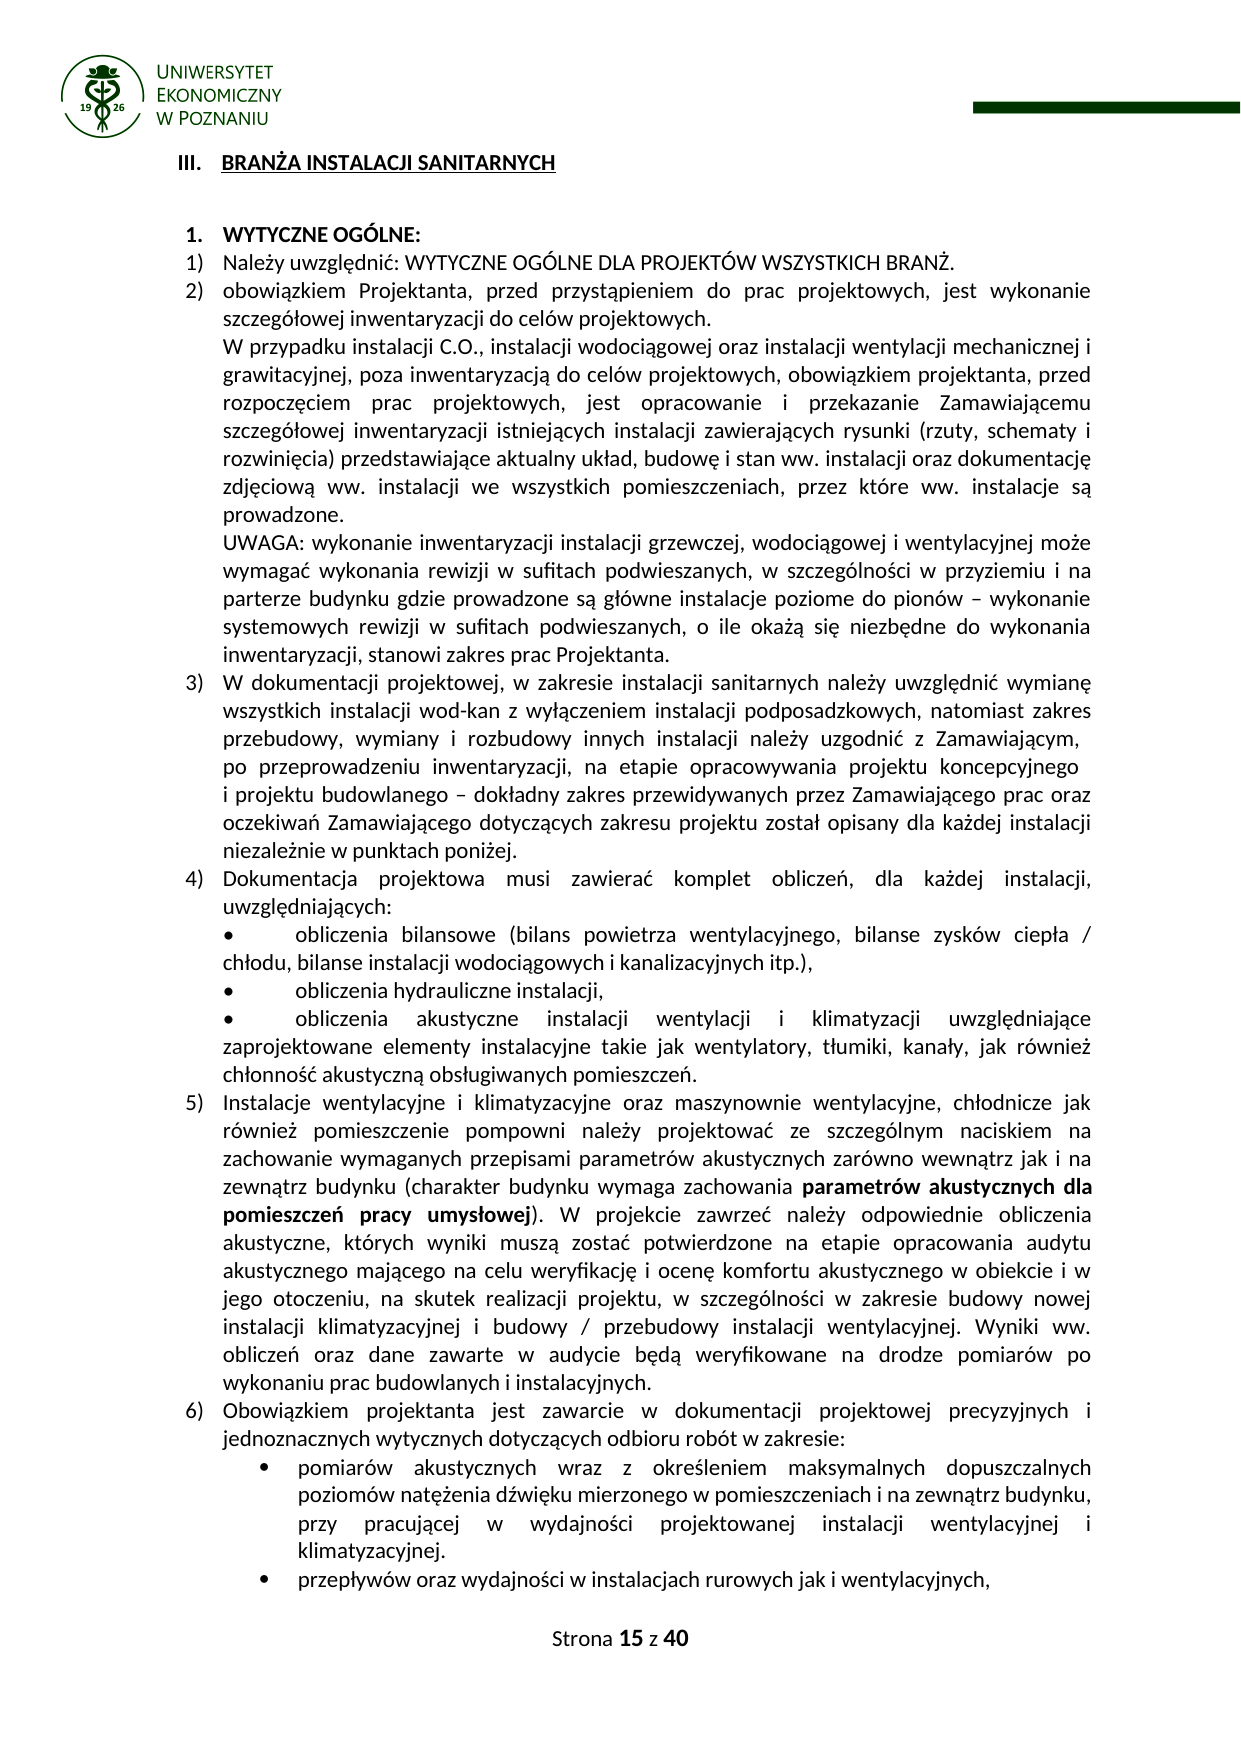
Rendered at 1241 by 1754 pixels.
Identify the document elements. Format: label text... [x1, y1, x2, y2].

list pomiarów akustycznych wraz z określeniem maksymalnych dopuszczalnych poziomów natężenia dźwięku mierzonego w pomieszczeniach i na zewnątrz budynku, przy pracującej w wydajności projektowanej instalacji wentylacyjnej i klimatyzacyjnej. [260, 1453, 1093, 1565]
list branża INSTALACJI SANITARNYCH [177, 148, 1093, 176]
list Należy uwzględnić: WYTYCZNE OGÓLNE DLA PROJEKTÓW WSZYSTKICH BRANŻ. [185, 248, 1093, 276]
list • obliczenia akustyczne instalacji wentylacji i klimatyzacji uwzględniające zaprojektowane elementy instalacyjne takie jak wentylatory, tłumiki, kanały, jak również chłonność akustyczną obsługiwanych pomieszczeń. [223, 1004, 1093, 1088]
list obowiązkiem Projektanta, przed przystąpieniem do prac projektowych, jest wykonanie szczegółowej inwentaryzacji do celów projektowych. [185, 276, 1093, 332]
list W przypadku instalacji C.O., instalacji wodociągowej oraz instalacji wentylacji mechanicznej i grawitacyjnej, poza inwentaryzacją do celów projektowych, obowiązkiem projektanta, przed rozpoczęciem prac projektowych, jest opracowanie i przekazanie Zamawiającemu szczegółowej inwentaryzacji istniejących instalacji zawierających rysunki (rzuty, schematy i rozwinięcia) przedstawiające aktualny układ, budowę i stan ww. instalacji oraz dokumentację zdjęciową ww. instalacji we wszystkich pomieszczeniach, przez które ww. instalacje są prowadzone. [223, 332, 1093, 528]
list UWAGA: wykonanie inwentaryzacji instalacji grzewczej, wodociągowej i wentylacyjnej może wymagać wykonania rewizji w sufitach podwieszanych, w szczególności w przyziemiu i na parterze budynku gdzie prowadzone są główne instalacje poziome do pionów – wykonanie systemowych rewizji w sufitach podwieszanych, o ile okażą się niezbędne do wykonania inwentaryzacji, stanowi zakres prac Projektanta. [223, 528, 1093, 668]
picture [1, 3, 1241, 247]
list przepływów oraz wydajności w instalacjach rurowych jak i wentylacyjnych, [260, 1565, 1093, 1593]
list WYTYCZNE OGÓLNE: [185, 220, 1093, 248]
list Obowiązkiem projektanta jest zawarcie w dokumentacji projektowej precyzyjnych i jednoznacznych wytycznych dotyczących odbioru robót w zakresie: [185, 1397, 1093, 1453]
list W dokumentacji projektowej, w zakresie instalacji sanitarnych należy uwzględnić wymianę wszystkich instalacji wod-kan z wyłączeniem instalacji podposadzkowych, natomiast zakres przebudowy, wymiany i rozbudowy innych instalacji należy uzgodnić z Zamawiającym, po przeprowadzeniu inwentaryzacji, na etapie opracowywania projektu koncepcyjnego i projektu budowlanego – dokładny zakres przewidywanych przez Zamawiającego prac oraz oczekiwań Zamawiającego dotyczących zakresu projektu został opisany dla każdej instalacji niezależnie w punktach poniżej. [185, 668, 1093, 864]
list Dokumentacja projektowa musi zawierać komplet obliczeń, dla każdej instalacji, uwzględniających: [185, 864, 1093, 920]
list • obliczenia hydrauliczne instalacji, [223, 976, 1093, 1004]
list • obliczenia bilansowe (bilans powietrza wentylacyjnego, bilanse zysków ciepła / chłodu, bilanse instalacji wodociągowych i kanalizacyjnych itp.), [223, 920, 1093, 976]
list Instalacje wentylacyjne i klimatyzacyjne oraz maszynownie wentylacyjne, chłodnicze jak również pomieszczenie pompowni należy projektować ze szczególnym naciskiem na zachowanie wymaganych przepisami parametrów akustycznych zarówno wewnątrz jak i na zewnątrz budynku (charakter budynku wymaga zachowania parametrów akustycznych dla pomieszczeń pracy umysłowej). W projekcie zawrzeć należy odpowiednie obliczenia akustyczne, których wyniki muszą zostać potwierdzone na etapie opracowania audytu akustycznego mającego na celu weryfikację i ocenę komfortu akustycznego w obiekcie i w jego otoczeniu, na skutek realizacji projektu, w szczególności w zakresie budowy nowej instalacji klimatyzacyjnej i budowy / przebudowy instalacji wentylacyjnej. Wyniki ww. obliczeń oraz dane zawarte w audycie będą weryfikowane na drodze pomiarów po wykonaniu prac budowlanych i instalacyjnych. [185, 1088, 1093, 1397]
